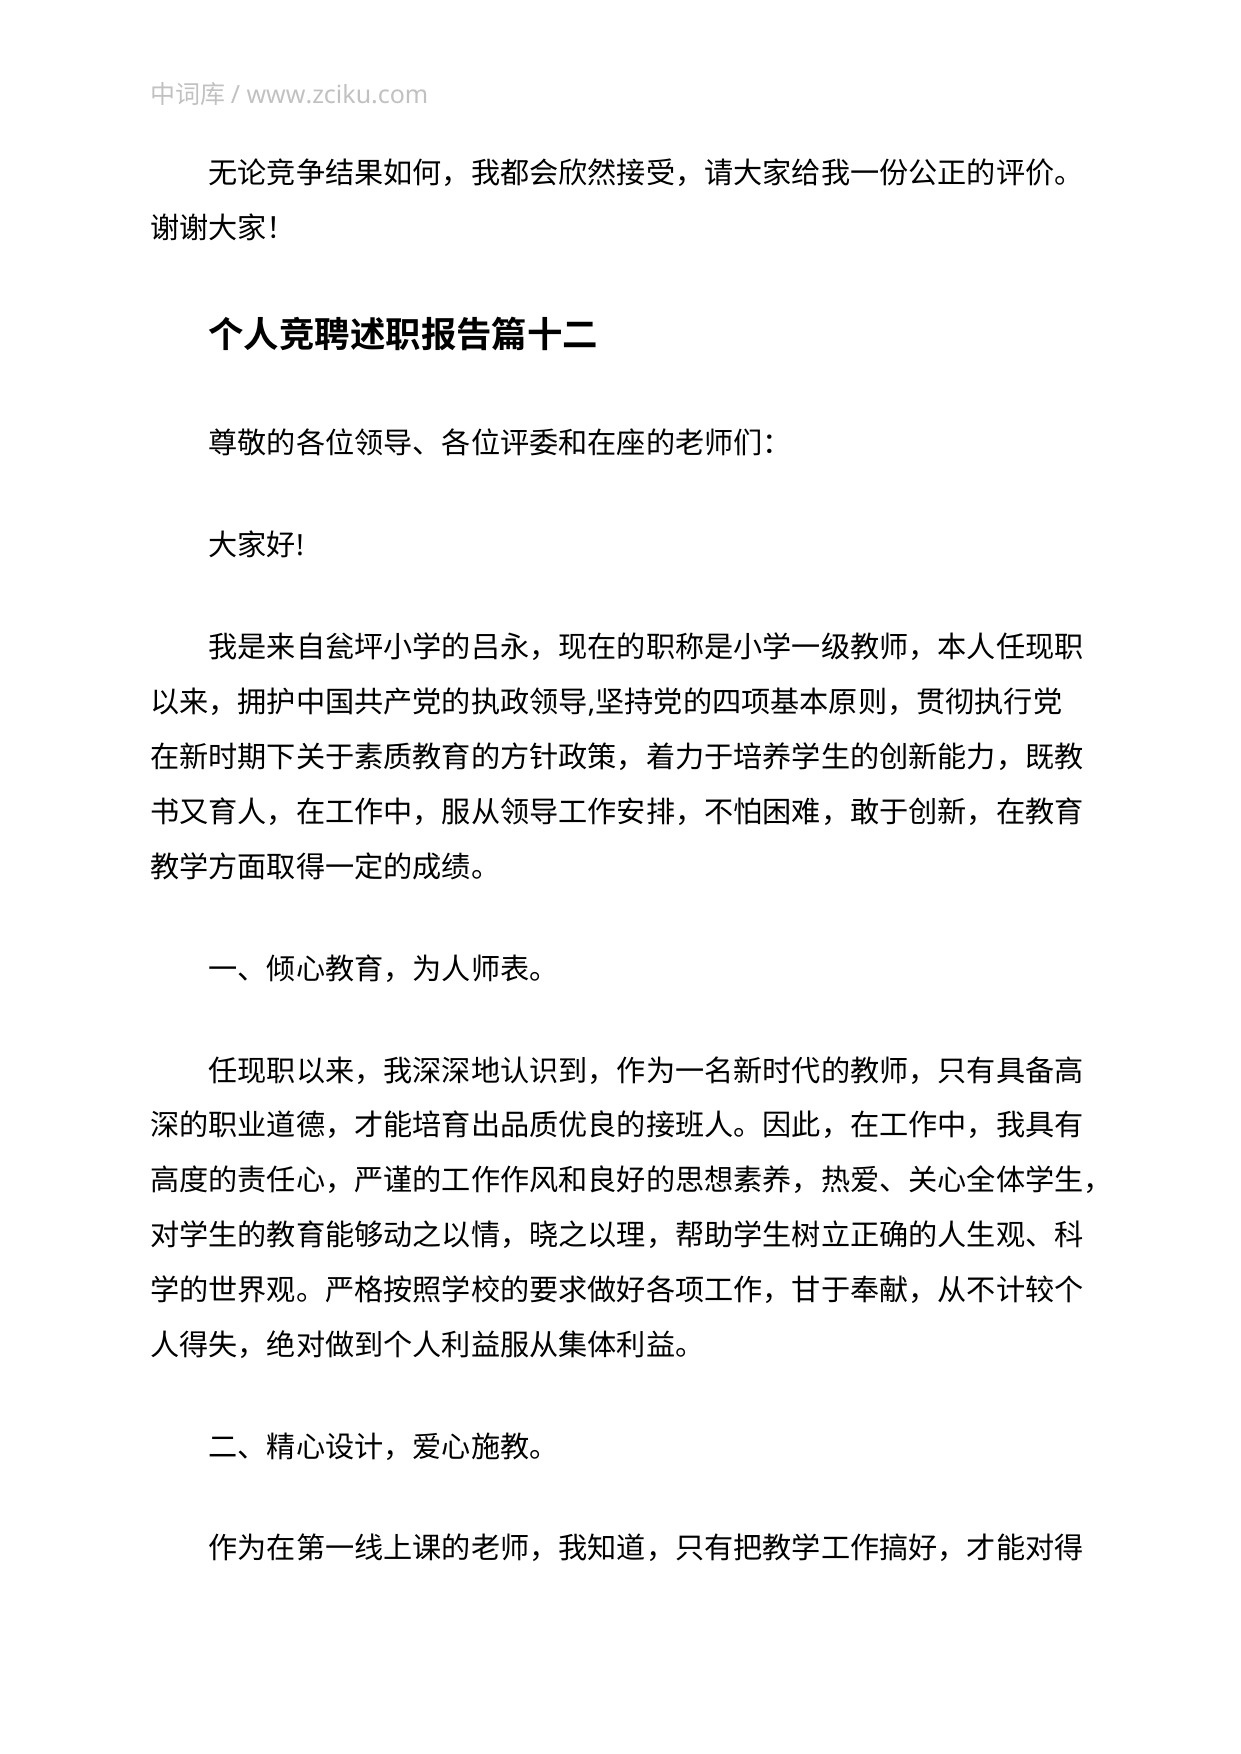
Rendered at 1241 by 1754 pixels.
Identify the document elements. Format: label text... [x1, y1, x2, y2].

text 我是来自瓮坪小学的吕永，现在的职称是小学一级教师，本人任现职以来，拥护中国共产党的执政领导,坚持党的四项基本原则，贯彻执行党在新时期下关于素质教育的方针政策，着力于培养学生的创新能力，既教书又育人，在工作中，服从领导工作安排，不怕困难，敢于创新，在教育教学方面取得一定的成绩。 [150, 624, 1090, 886]
text 一、倾心教育，为人师表。 [150, 945, 1090, 988]
text 二、精心设计，爱心施教。 [150, 1423, 1090, 1466]
text 尊敬的各位领导、各位评委和在座的老师们： [150, 420, 1090, 462]
text 无论竞争结果如何，我都会欣然接受，请大家给我一份公正的评价。谢谢大家！ [150, 150, 1090, 247]
text 任现职以来，我深深地认识到，作为一名新时代的教师，只有具备高深的职业道德，才能培育出品质优良的接班人。因此，在工作中，我具有高度的责任心，严谨的工作作风和良好的思想素养，热爱、关心全体学生，对学生的教育能够动之以情，晓之以理，帮助学生树立正确的人生观、科学的世界观。严格按照学校的要求做好各项工作，甘于奉献，从不计较个人得失，绝对做到个人利益服从集体利益。 [150, 1047, 1090, 1364]
text 个人竞聘述职报告篇十二 [150, 307, 1090, 358]
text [150, 1525, 1090, 1567]
text 大家好! [150, 522, 1090, 564]
